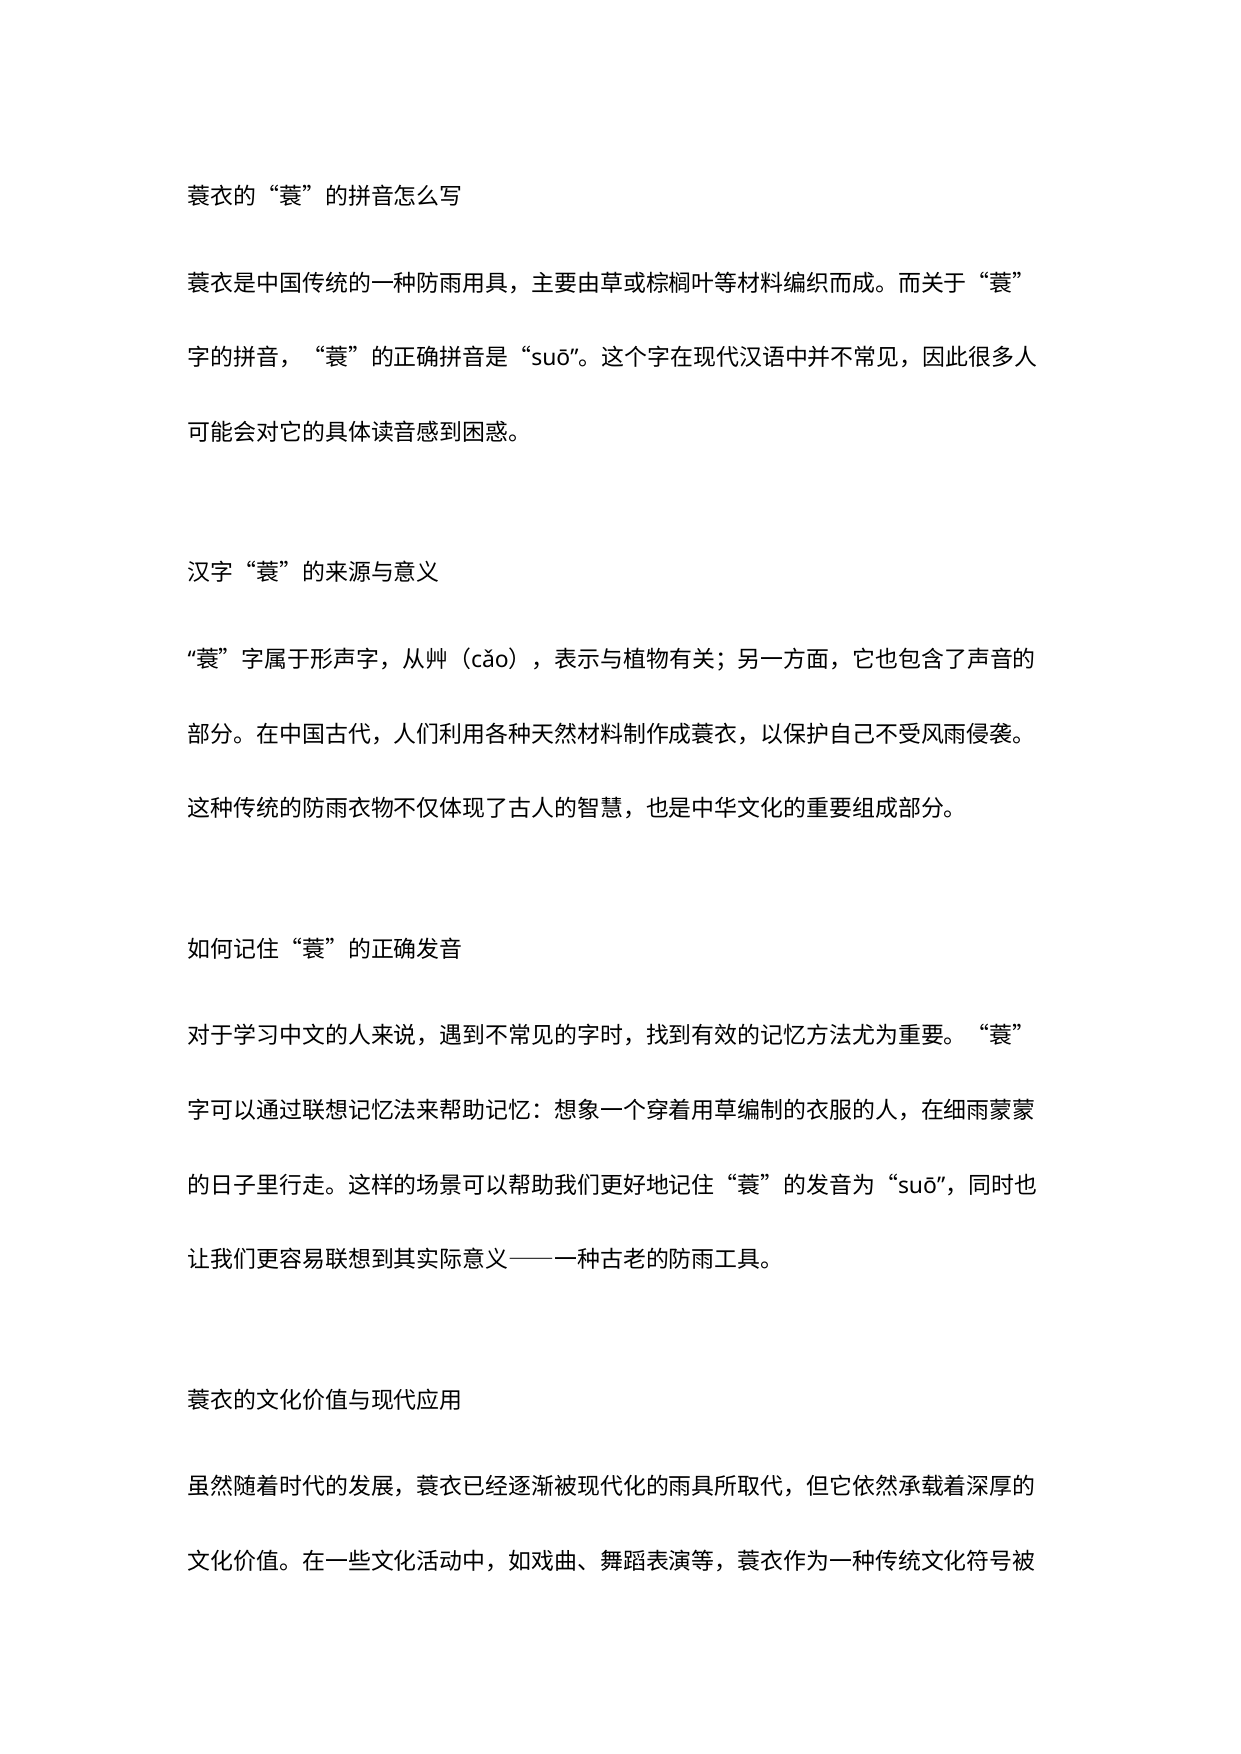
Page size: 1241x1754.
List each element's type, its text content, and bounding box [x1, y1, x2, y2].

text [187, 1452, 1053, 1592]
text 对于学习中文的人来说，遇到不常见的字时，找到有效的记忆方法尤为重要。“蓑”字可以通过联想记忆法来帮助记忆：想象一个穿着用草编制的衣服的人，在细雨蒙蒙的日子里行走。这样的场景可以帮助我们更好地记住“蓑”的发音为“suō”，同时也让我们更容易联想到其实际意义——一种古老的防雨工具。 [187, 1001, 1053, 1290]
text 蓑衣的文化价值与现代应用 [187, 1366, 1053, 1431]
text 蓑衣的“蓑”的拼音怎么写 [187, 162, 1053, 227]
text 汉字“蓑”的来源与意义 [187, 538, 1053, 603]
text “蓑”字属于形声字，从艸（cǎo），表示与植物有关；另一方面，它也包含了声音的部分。在中国古代，人们利用各种天然材料制作成蓑衣，以保护自己不受风雨侵袭。这种传统的防雨衣物不仅体现了古人的智慧，也是中华文化的重要组成部分。 [187, 625, 1053, 839]
text 蓑衣是中国传统的一种防雨用具，主要由草或棕榈叶等材料编织而成。而关于“蓑”字的拼音，“蓑”的正确拼音是“suō”。这个字在现代汉语中并不常见，因此很多人可能会对它的具体读音感到困惑。 [187, 248, 1053, 463]
text 如何记住“蓑”的正确发音 [187, 915, 1053, 980]
